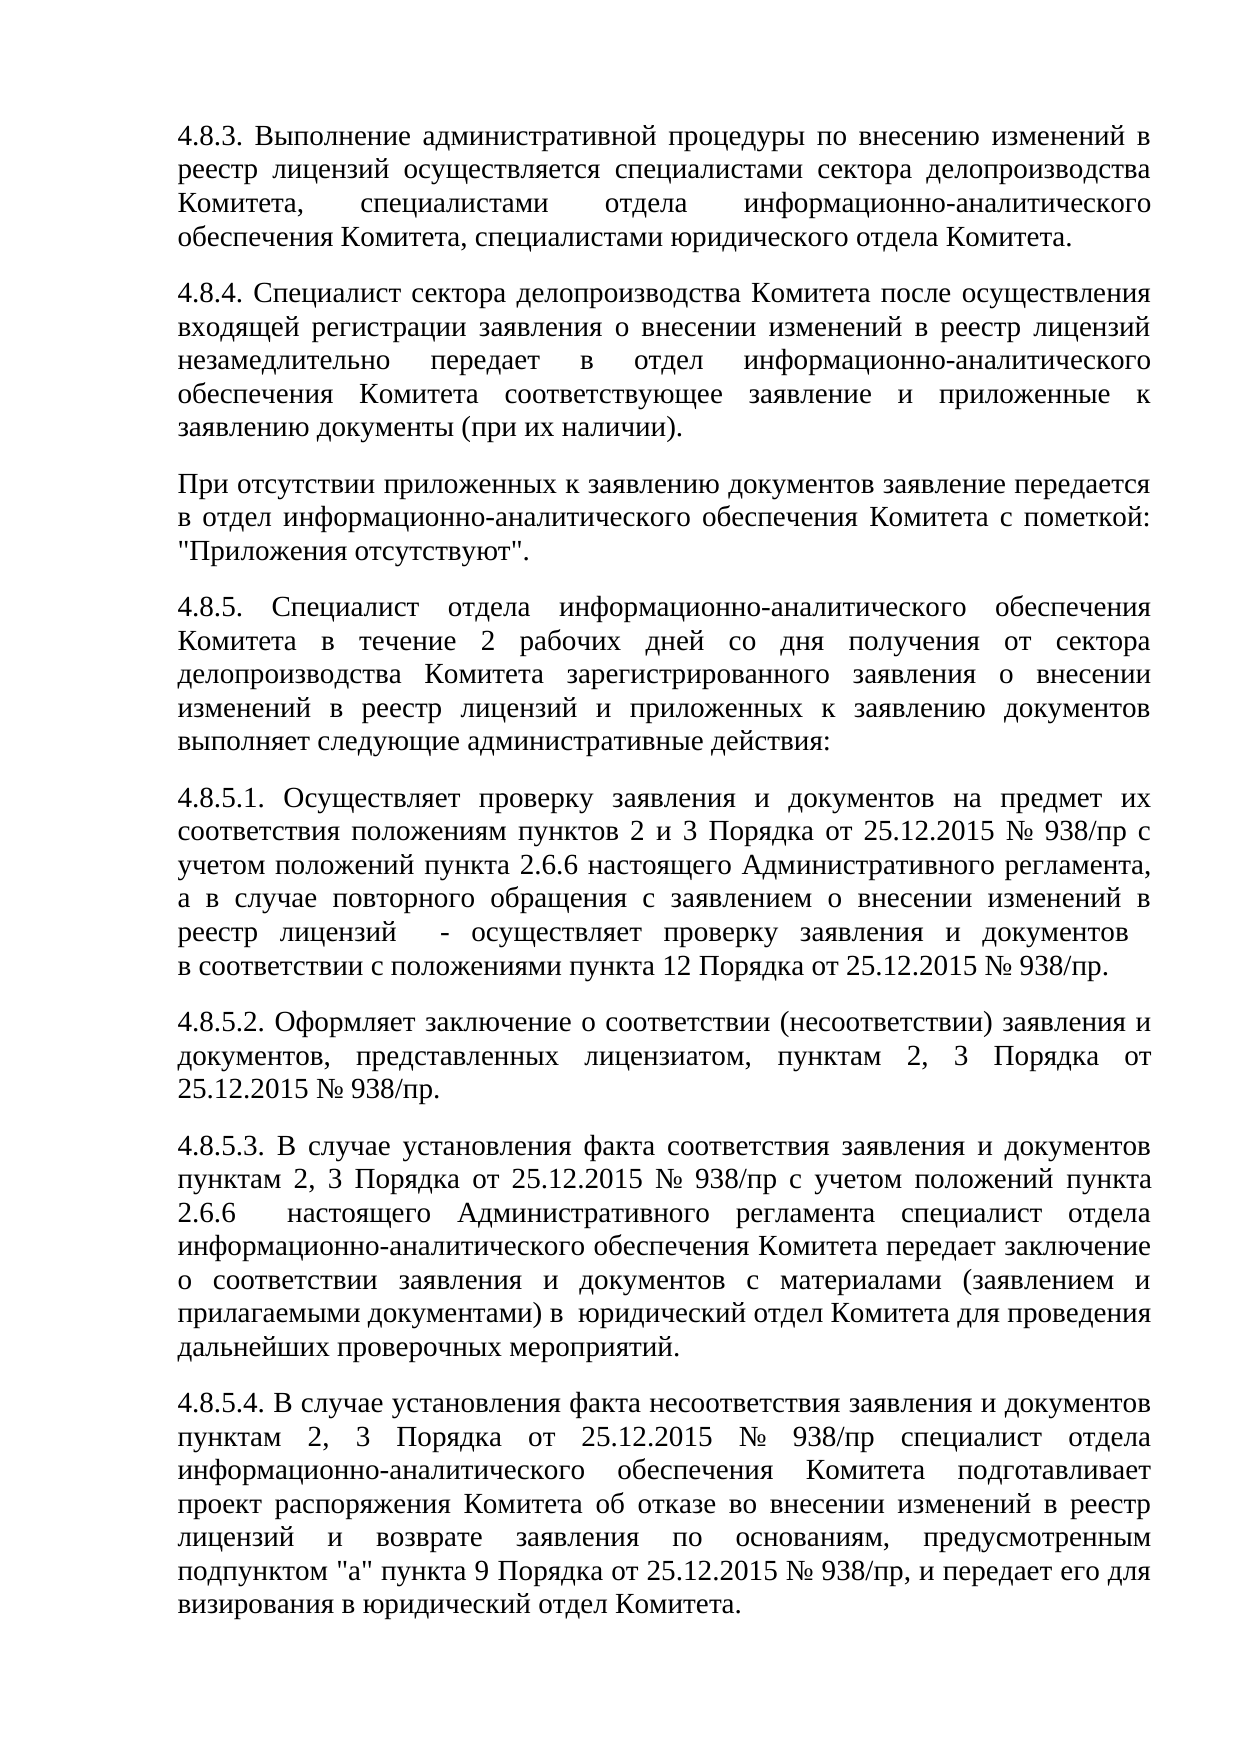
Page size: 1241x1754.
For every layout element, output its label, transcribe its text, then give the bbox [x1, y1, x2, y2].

text 4.8.5.1. Осуществляет проверку заявления и документов на предмет их соответствия положениям пунктов 2 и 3 Порядка от 25.12.2015 № 938/пр с учетом положений пункта 2.6.6 настоящего Административного регламента, а в случае повторного обращения с заявлением о внесении изменений в реестр лицензий - осуществляет проверку заявления и документов в соответствии с положениями пункта 12 Порядка от 25.12.2015 № 938/пр. [177, 780, 1152, 981]
text 4.8.3. Выполнение административной процедуры по внесению изменений в реестр лицензий осуществляется специалистами сектора делопроизводства Комитета, специалистами отдела информационно-аналитического обеспечения Комитета, специалистами юридического отдела Комитета. [177, 118, 1152, 252]
text 4.8.5.4. В случае установления факта несоответствия заявления и документов пунктам 2, 3 Порядка от 25.12.2015 № 938/пр специалист отдела информационно-аналитического обеспечения Комитета подготавливает проект распоряжения Комитета об отказе во внесении изменений в реестр лицензий и возврате заявления по основаниям, предусмотренным подпунктом "а" пункта 9 Порядка от 25.12.2015 № 938/пр, и передает его для визирования в юридический отдел Комитета. [177, 1385, 1152, 1620]
text 4.8.5.3. В случае установления факта соответствия заявления и документов пунктам 2, 3 Порядка от 25.12.2015 № 938/пр с учетом положений пункта 2.6.6 настоящего Административного регламента специалист отдела информационно-аналитического обеспечения Комитета передает заключение о соответствии заявления и документов с материалами (заявлением и прилагаемыми документами) в юридический отдел Комитета для проведения дальнейших проверочных мероприятий. [177, 1128, 1152, 1362]
text 4.8.4. Специалист сектора делопроизводства Комитета после осуществления входящей регистрации заявления о внесении изменений в реестр лицензий незамедлительно передает в отдел информационно-аналитического обеспечения Комитета соответствующее заявление и приложенные к заявлению документы (при их наличии). [177, 275, 1152, 443]
text 4.8.5. Специалист отдела информационно-аналитического обеспечения Комитета в течение 2 рабочих дней со дня получения от сектора делопроизводства Комитета зарегистрированного заявления о внесении изменений в реестр лицензий и приложенных к заявлению документов выполняет следующие административные действия: [177, 589, 1152, 757]
text 4.8.5.2. Оформляет заключение о соответствии (несоответствии) заявления и документов, представленных лицензиатом, пунктам 2, 3 Порядка от 25.12.2015 № 938/пр. [177, 1004, 1152, 1105]
text При отсутствии приложенных к заявлению документов заявление передается в отдел информационно-аналитического обеспечения Комитета с пометкой: "Приложения отсутствуют". [177, 466, 1152, 566]
